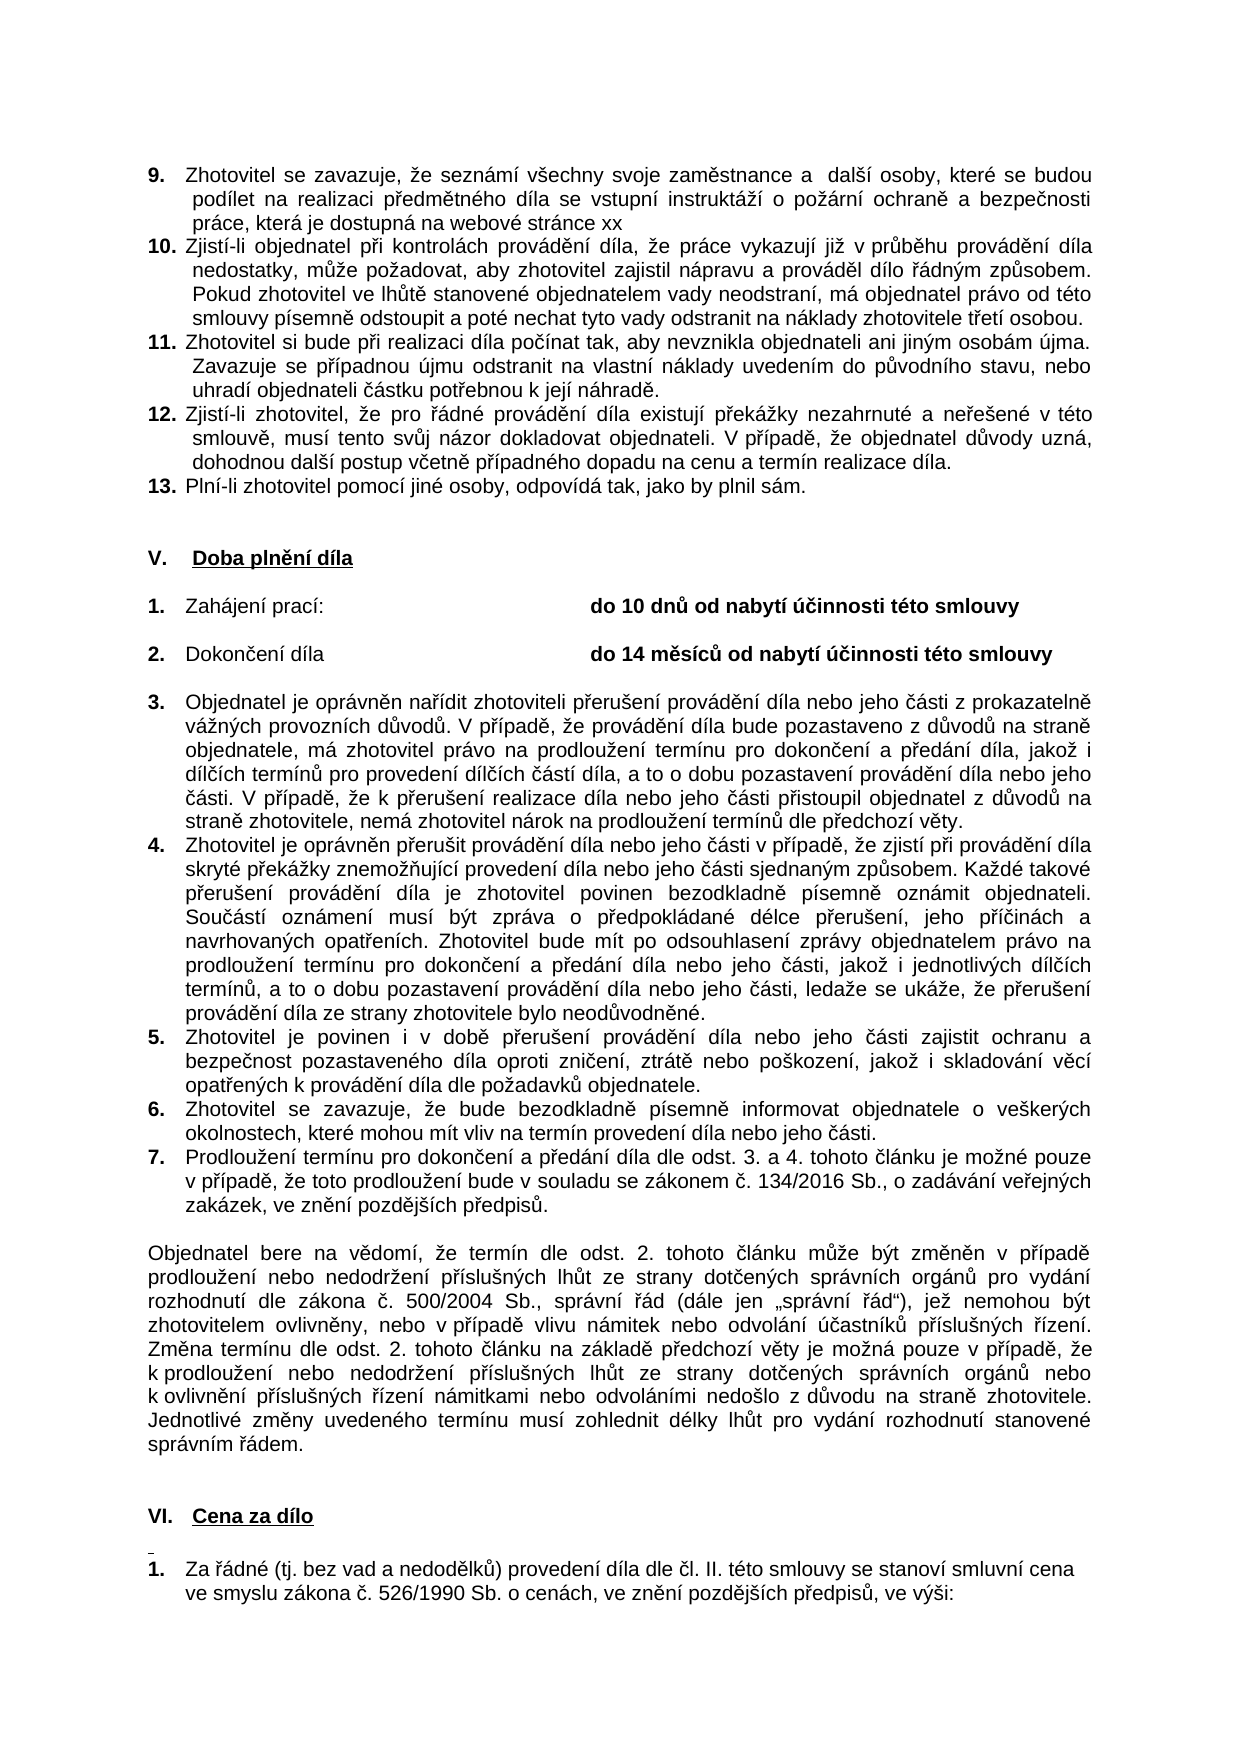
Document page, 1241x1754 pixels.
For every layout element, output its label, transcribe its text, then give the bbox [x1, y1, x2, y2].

list Zahájení prací: do 10 dnů od nabytí účinnosti této smlouvy [148, 594, 1092, 618]
list Zhotovitel se zavazuje, že bude bezodkladně písemně informovat objednatele o veškerých okolnostech, které mohou mít vliv na termín provedení díla nebo jeho části. [148, 1097, 1092, 1145]
text Objednatel bere na vědomí, že termín dle odst. 2. tohoto článku může být změněn v případě prodloužení nebo nedodržení příslušných lhůt ze strany dotčených správních orgánů pro vydání rozhodnutí dle zákona č. 500/2004 Sb., správní řád (dále jen „správní řád“), jež nemohou být zhotovitelem ovlivněny, nebo v případě vlivu námitek nebo odvolání účastníků příslušných řízení. Změna termínu dle odst. 2. tohoto článku na základě předchozí věty je možná pouze v případě, že k prodloužení nebo nedodržení příslušných lhůt ze strany dotčených správních orgánů nebo k ovlivnění příslušných řízení námitkami nebo odvoláními nedošlo z důvodu na straně zhotovitele. Jednotlivé změny uvedeného termínu musí zohlednit délky lhůt pro vydání rozhodnutí stanovené správním řádem. [148, 1241, 1092, 1456]
list Prodloužení termínu pro dokončení a předání díla dle odst. 3. a 4. tohoto článku je možné pouze v případě, že toto prodloužení bude v souladu se zákonem č. 134/2016 Sb., o zadávání veřejných zakázek, ve znění pozdějších předpisů. [148, 1145, 1092, 1217]
list Zhotovitel je povinen i v době přerušení provádění díla nebo jeho části zajistit ochranu a bezpečnost pozastaveného díla oproti zničení, ztrátě nebo poškození, jakož i skladování věcí opatřených k provádění díla dle požadavků objednatele. [148, 1025, 1092, 1097]
list Zjistí-li zhotovitel, že pro řádné provádění díla existují překážky nezahrnuté a neřešené v této smlouvě, musí tento svůj názor dokladovat objednateli. V případě, že objednatel důvody uzná, dohodnou další postup včetně případného dopadu na cenu a termín realizace díla. [148, 402, 1092, 474]
text V. Doba plnění díla [148, 546, 1092, 570]
list Plní-li zhotovitel pomocí jiné osoby, odpovídá tak, jako by plnil sám. [148, 474, 1092, 498]
list Dokončení díla do 14 měsíců od nabytí účinnosti této smlouvy [148, 642, 1092, 666]
list Zhotovitel je oprávněn přerušit provádění díla nebo jeho části v případě, že zjistí při provádění díla skryté překážky znemožňující provedení díla nebo jeho části sjednaným způsobem. Každé takové přerušení provádění díla je zhotovitel povinen bezodkladně písemně oznámit objednateli. Součástí oznámení musí být zpráva o předpokládané délce přerušení, jeho příčinách a navrhovaných opatřeních. Zhotovitel bude mít po odsouhlasení zprávy objednatelem právo na prodloužení termínu pro dokončení a předání díla nebo jeho části, jakož i jednotlivých dílčích termínů, a to o dobu pozastavení provádění díla nebo jeho části, ledaže se ukáže, že přerušení provádění díla ze strany zhotovitele bylo neodůvodněné. [148, 833, 1092, 1025]
text VI. Cena za dílo [148, 1504, 1092, 1528]
list Za řádné (tj. bez vad a nedodělků) provedení díla dle čl. II. této smlouvy se stanoví smluvní cena ve smyslu zákona č. 526/1990 Sb. o cenách, ve znění pozdějších předpisů, ve výši: [148, 1557, 1092, 1605]
list Zhotovitel si bude při realizaci díla počínat tak, aby nevznikla objednateli ani jiným osobám újma. Zavazuje se případnou újmu odstranit na vlastní náklady uvedením do původního stavu, nebo uhradí objednateli částku potřebnou k její náhradě. [148, 330, 1092, 402]
list Objednatel je oprávněn nařídit zhotoviteli přerušení provádění díla nebo jeho části z prokazatelně vážných provozních důvodů. V případě, že provádění díla bude pozastaveno z důvodů na straně objednatele, má zhotovitel právo na prodloužení termínu pro dokončení a předání díla, jakož i dílčích termínů pro provedení dílčích částí díla, a to o dobu pozastavení provádění díla nebo jeho části. V případě, že k přerušení realizace díla nebo jeho části přistoupil objednatel z důvodů na straně zhotovitele, nemá zhotovitel nárok na prodloužení termínů dle předchozí věty. [148, 689, 1092, 833]
list Zhotovitel se zavazuje, že seznámí všechny svoje zaměstnance a další osoby, které se budou podílet na realizaci předmětného díla se vstupní instruktáží o požární ochraně a bezpečnosti práce, která je dostupná na webové stránce xx [148, 162, 1092, 234]
list Zjistí-li objednatel při kontrolách provádění díla, že práce vykazují již v průběhu provádění díla nedostatky, může požadovat, aby zhotovitel zajistil nápravu a prováděl dílo řádným způsobem. Pokud zhotovitel ve lhůtě stanovené objednatelem vady neodstraní, má objednatel právo od této smlouvy písemně odstoupit a poté nechat tyto vady odstranit na náklady zhotovitele třetí osobou. [148, 234, 1092, 330]
